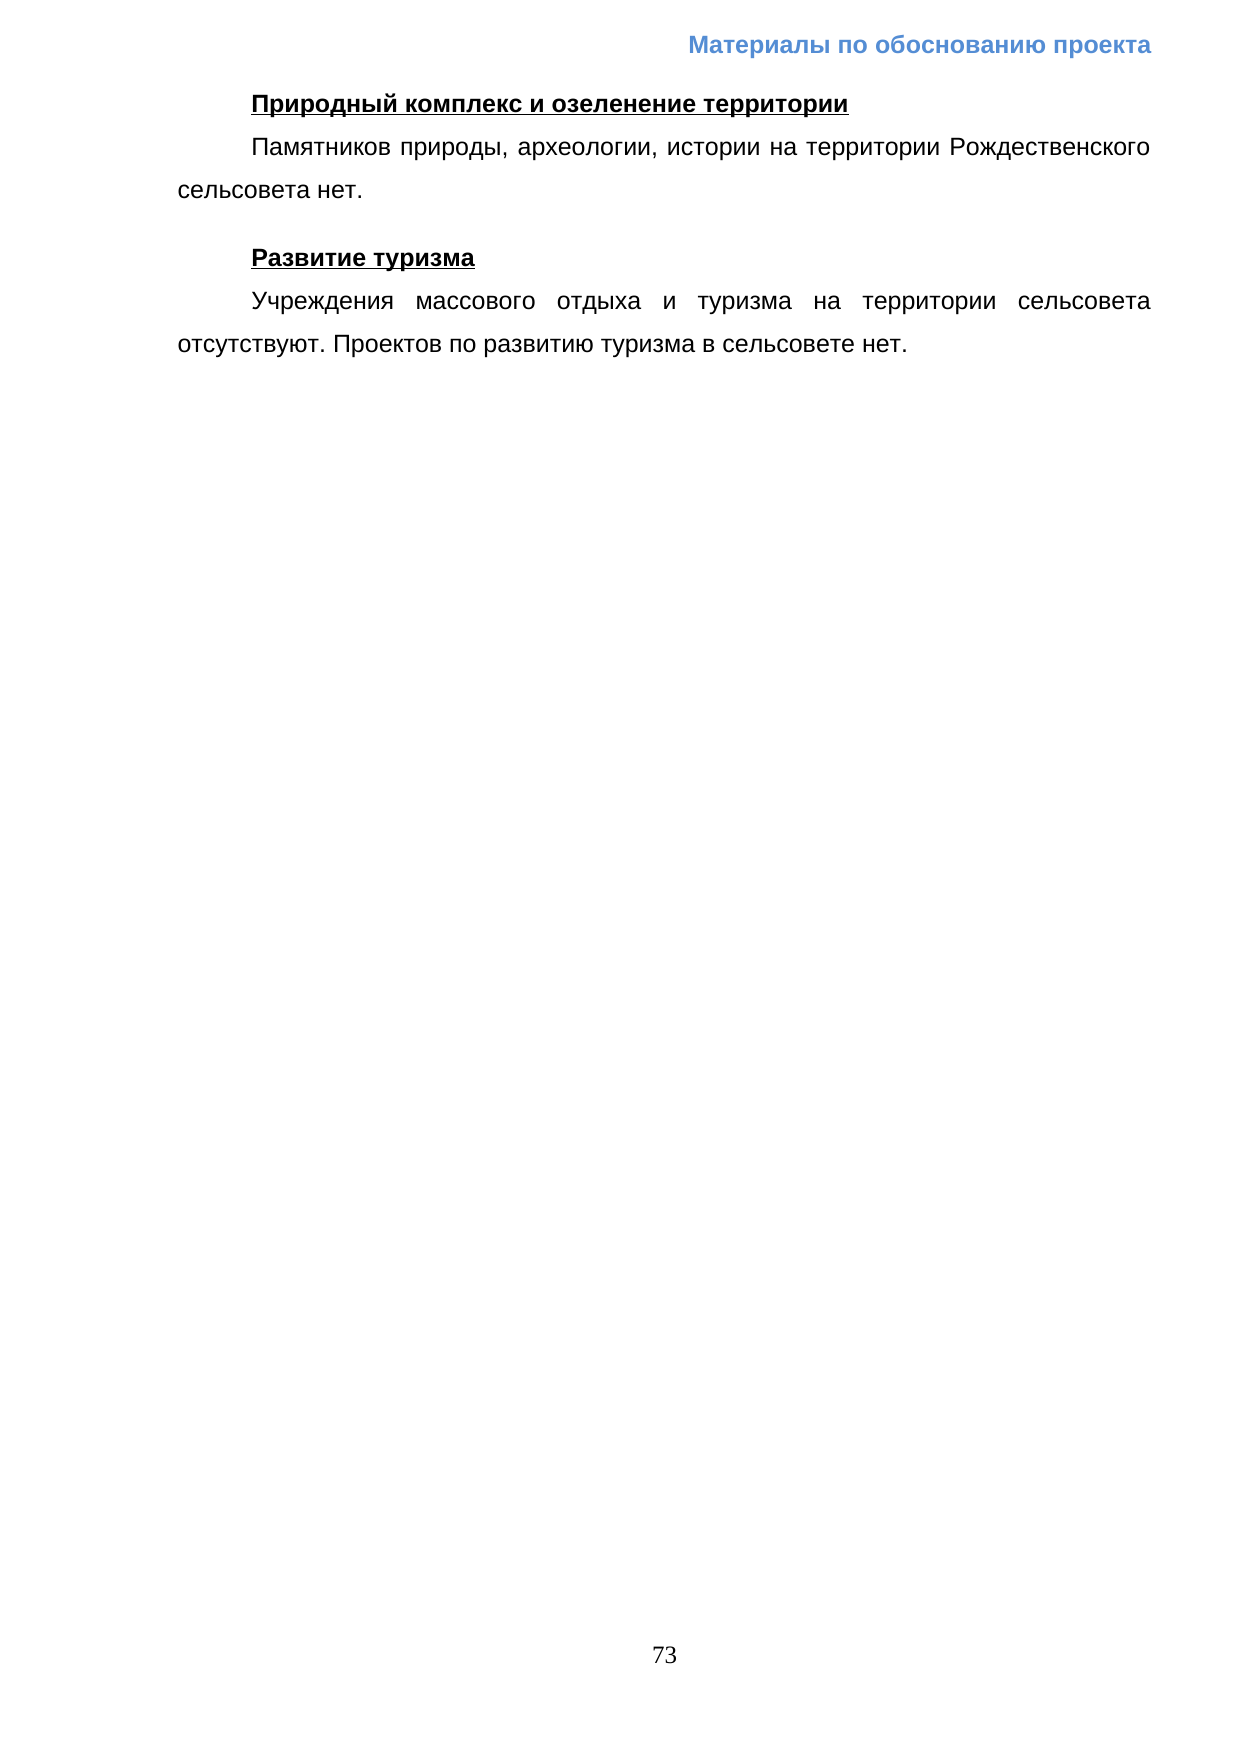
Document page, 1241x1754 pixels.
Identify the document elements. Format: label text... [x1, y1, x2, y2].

text Памятников природы, археологии, истории на территории Рождественского сельсовета нет. [177, 132, 1152, 204]
subtitle Развитие туризма [177, 243, 1152, 272]
subtitle Природный комплекс и озеленение территории [177, 89, 1152, 117]
text Учреждения массового отдыха и туризма на территории сельсовета отсутствуют. Проектов по развитию туризма в сельсовете нет. [177, 286, 1152, 358]
